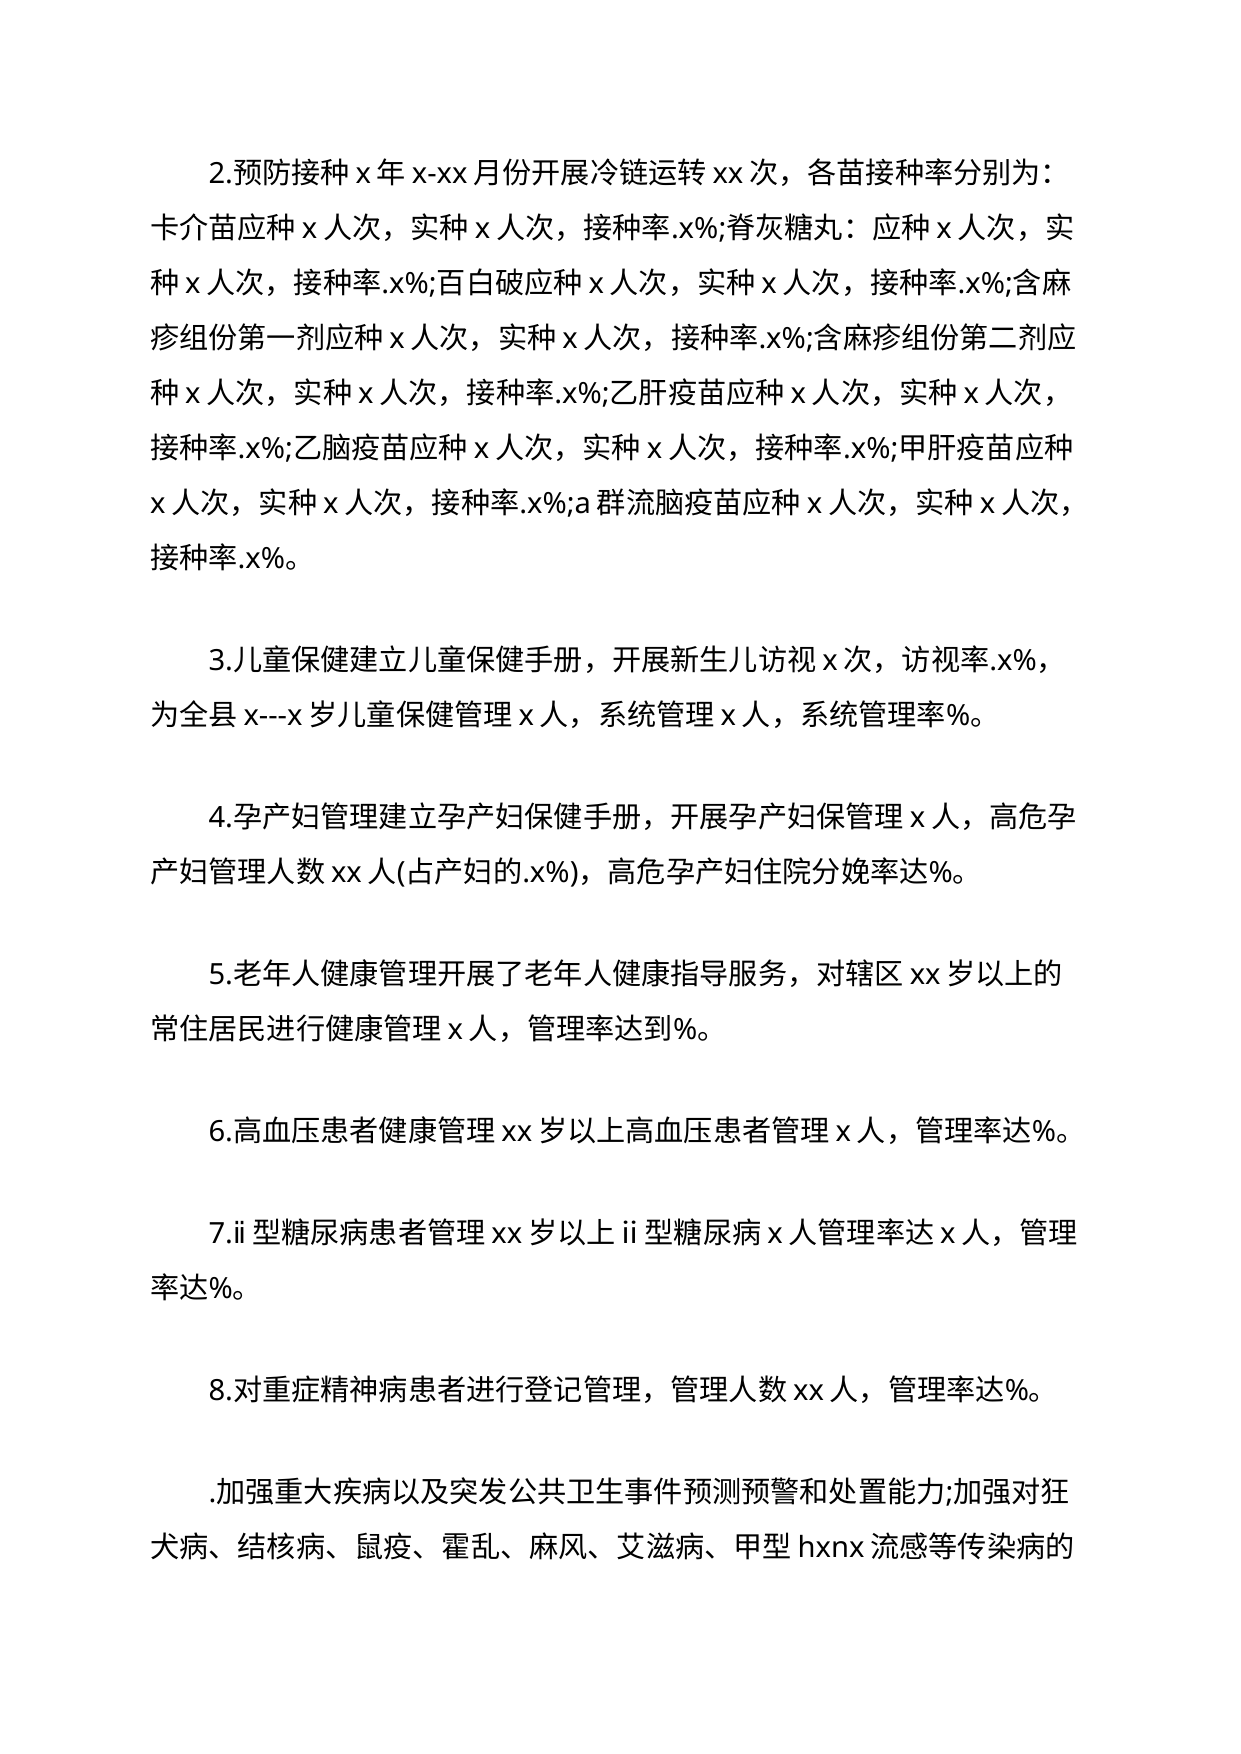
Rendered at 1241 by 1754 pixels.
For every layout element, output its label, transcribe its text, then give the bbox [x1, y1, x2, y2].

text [150, 1469, 1090, 1566]
text 6.高血压患者健康管理xx岁以上高血压患者管理x人，管理率达%。 [150, 1108, 1090, 1150]
text 2.预防接种x年x-xx月份开展冷链运转xx次，各苗接种率分别为：卡介苗应种x人次，实种x人次，接种率.x%;脊灰糖丸：应种x人次，实种x人次，接种率.x%;百白破应种x人次，实种x人次，接种率.x%;含麻疹组份第一剂应种x人次，实种x人次，接种率.x%;含麻疹组份第二剂应种x人次，实种x人次，接种率.x%;乙肝疫苗应种x人次，实种x人次，接种率.x%;乙脑疫苗应种x人次，实种x人次，接种率.x%;甲肝疫苗应种x人次，实种x人次，接种率.x%;a群流脑疫苗应种x人次，实种x人次，接种率.x%。 [150, 150, 1090, 577]
text 4.孕产妇管理建立孕产妇保健手册，开展孕产妇保管理x人，高危孕产妇管理人数xx人(占产妇的.x%)，高危孕产妇住院分娩率达%。 [150, 794, 1090, 891]
text 3.儿童保健建立儿童保健手册，开展新生儿访视x次，访视率.x%，为全县x---x岁儿童保健管理x人，系统管理x人，系统管理率%。 [150, 637, 1090, 734]
text 5.老年人健康管理开展了老年人健康指导服务，对辖区xx岁以上的常住居民进行健康管理x人，管理率达到%。 [150, 951, 1090, 1048]
text 7.ⅱ型糖尿病患者管理xx岁以上ⅱ型糖尿病x人管理率达x人，管理率达%。 [150, 1210, 1090, 1307]
text 8.对重症精神病患者进行登记管理，管理人数xx人，管理率达%。 [150, 1367, 1090, 1409]
